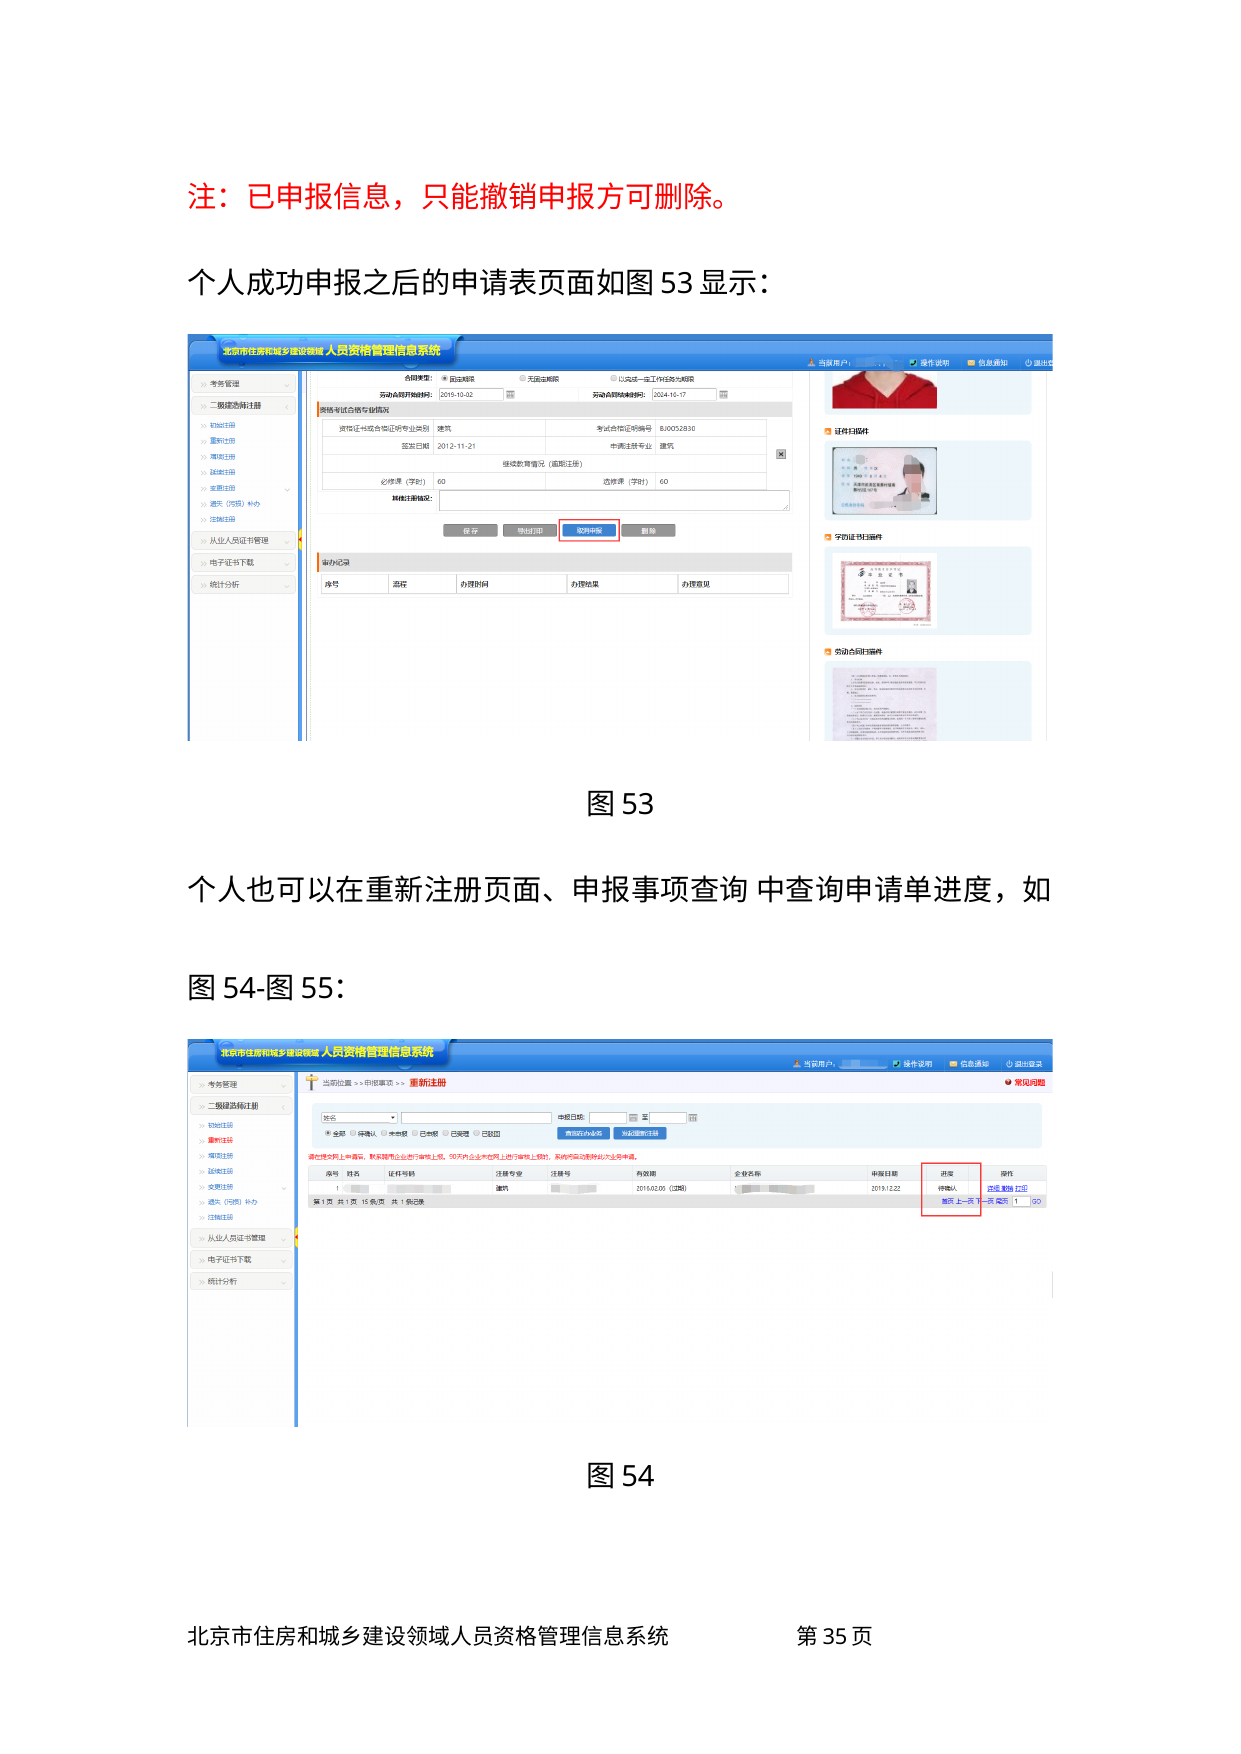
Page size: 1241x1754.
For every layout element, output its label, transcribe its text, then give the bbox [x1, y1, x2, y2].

picture [187, 334, 1053, 741]
text 个人成功申报之后的申请表页面如图53显示： [187, 248, 1053, 313]
text 图53 [187, 769, 1053, 834]
text 图54 [187, 1442, 1053, 1507]
text 个人也可以在重新注册页面、申报事项查询 中查询申请单进度，如图54-图55： [187, 856, 1053, 1018]
picture [187, 1039, 1053, 1427]
text 注：已申报信息，只能撤销申报方可删除。 [187, 162, 1053, 227]
